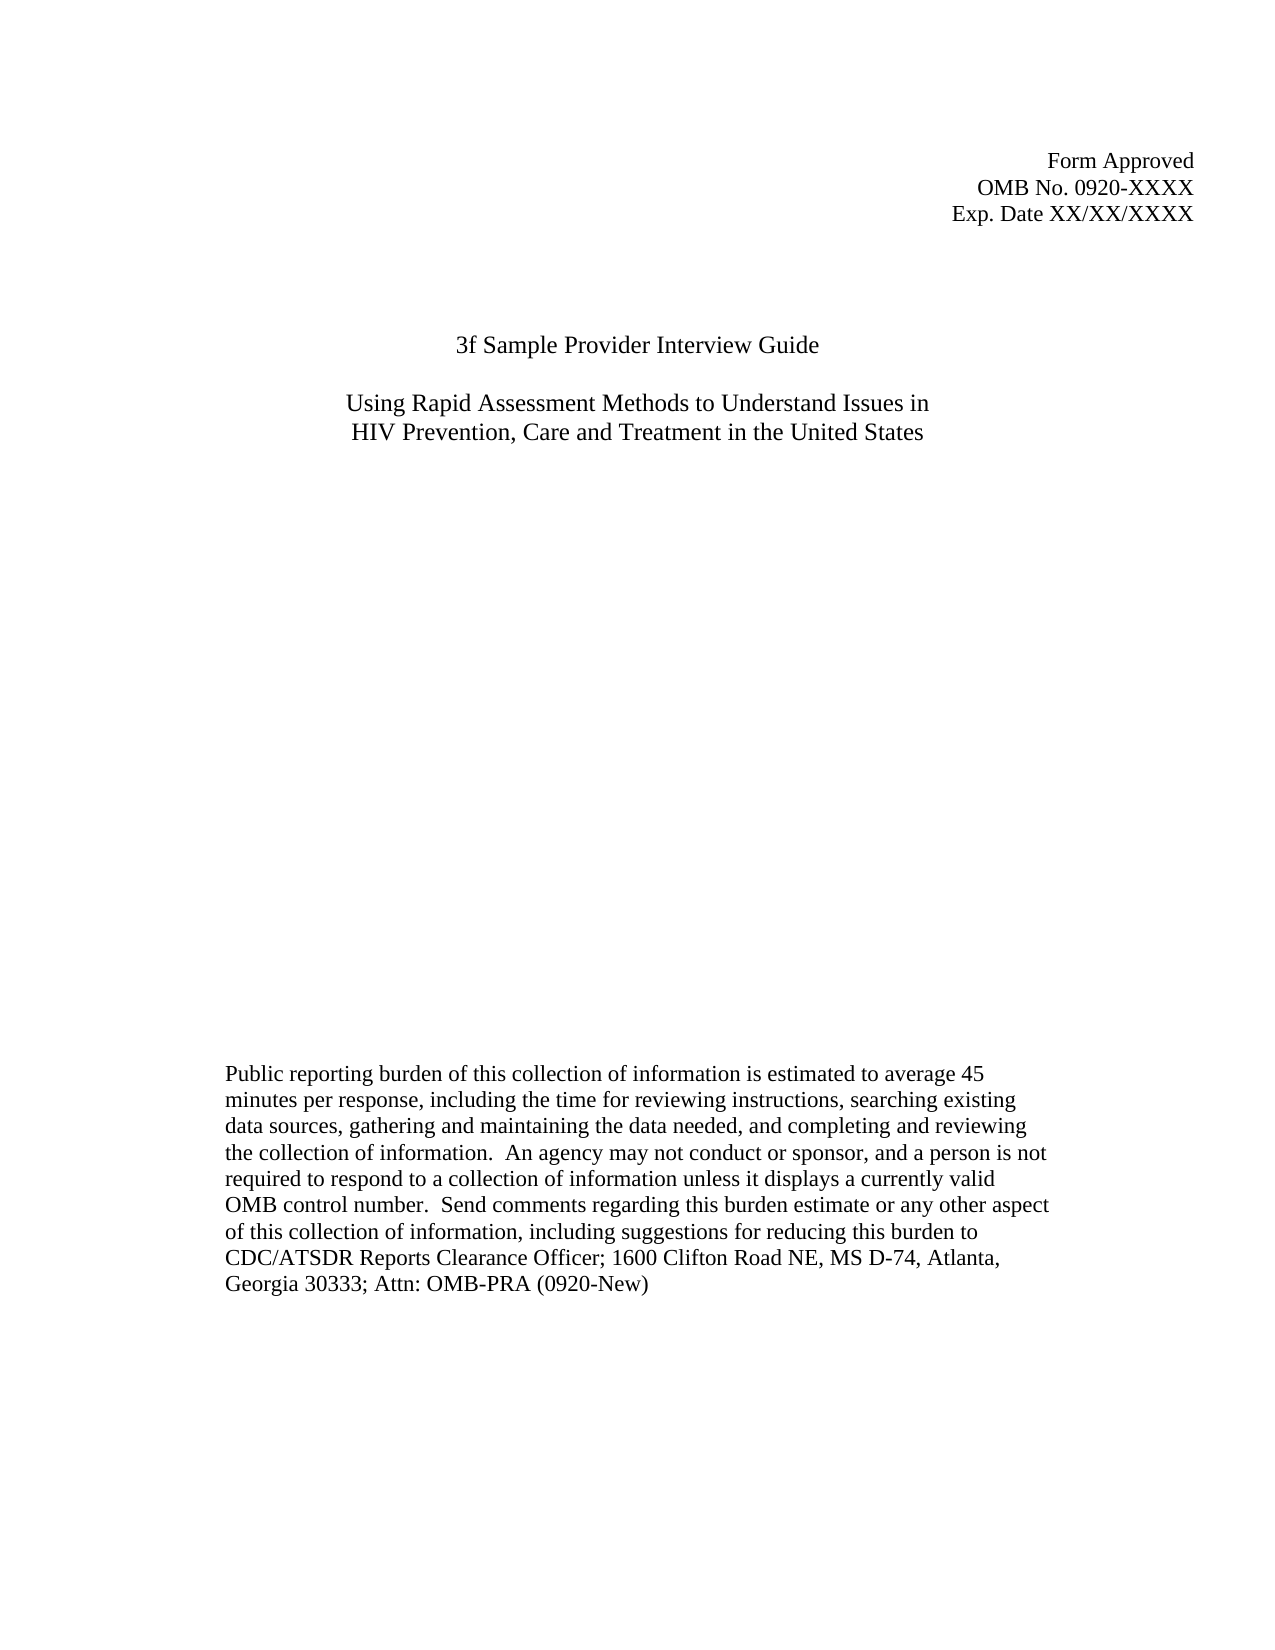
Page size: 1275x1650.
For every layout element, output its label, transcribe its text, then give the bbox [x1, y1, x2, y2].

text HIV Prevention, Care and Treatment in the United States [150, 417, 1125, 446]
text 3f Sample Provider Interview Guide [150, 331, 1125, 359]
text Public reporting burden of this collection of information is estimated to average 45 minutes per response, including the time for reviewing instructions, searching existing data sources, gathering and maintaining the data needed, and completing and reviewing the collection of information. An agency may not conduct or sponsor, and a person is not required to respond to a collection of information unless it displays a currently valid OMB control number. Send comments regarding this burden estimate or any other aspect of this collection of information, including suggestions for reducing this burden to CDC/ATSDR Reports Clearance Officer; 1600 Clifton Road NE, MS D-74, Atlanta, Georgia 30333; Attn: OMB-PRA (0920-New) [225, 1060, 1050, 1297]
text Using Rapid Assessment Methods to Understand Issues in [150, 388, 1125, 417]
